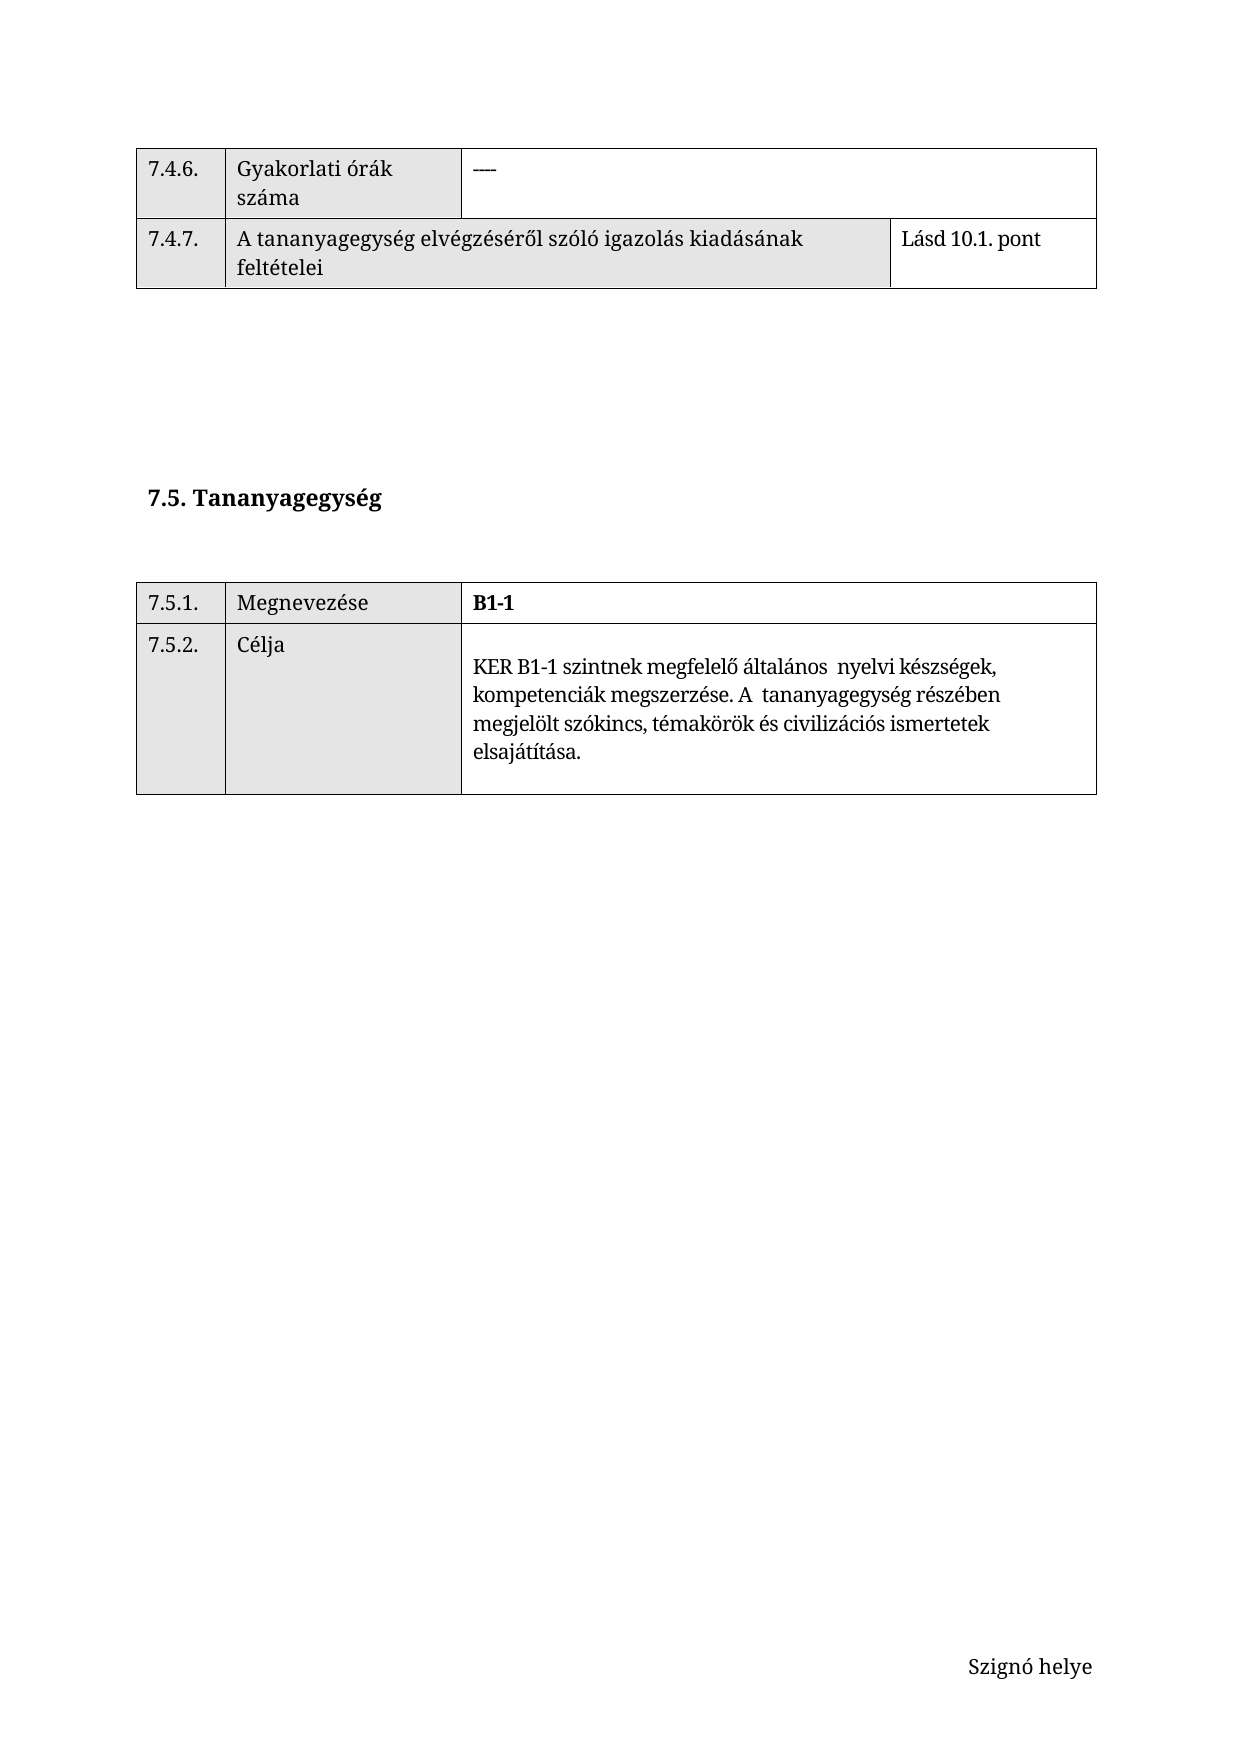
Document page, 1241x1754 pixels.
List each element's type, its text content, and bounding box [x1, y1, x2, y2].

text 7.5. Tananyagegység [148, 482, 1093, 513]
table_cell Célja [226, 624, 461, 794]
table_cell 7.5.2. [137, 624, 225, 794]
table_header B1-1 [462, 583, 1096, 623]
table_cell ---- [462, 149, 1096, 217]
table_cell 7.4.6. [137, 149, 225, 217]
table_header 7.5.1. [137, 583, 225, 623]
table_cell 7.4.7. [137, 219, 225, 287]
table_cell Gyakorlati órák száma [226, 149, 461, 217]
table_header Megnevezése [226, 583, 461, 623]
table_cell A tananyagegység elvégzéséről szóló igazolás kiadásának feltételei [226, 219, 890, 287]
table_cell KER B1-1 szintnek megfelelő általános nyelvi készségek, kompetenciák megszerzése. A tananyagegység részében megjelölt szókincs, témakörök és civilizációs ismertetek elsajátítása. [462, 624, 1096, 794]
table_cell Lásd 10.1. pont [891, 219, 1096, 287]
